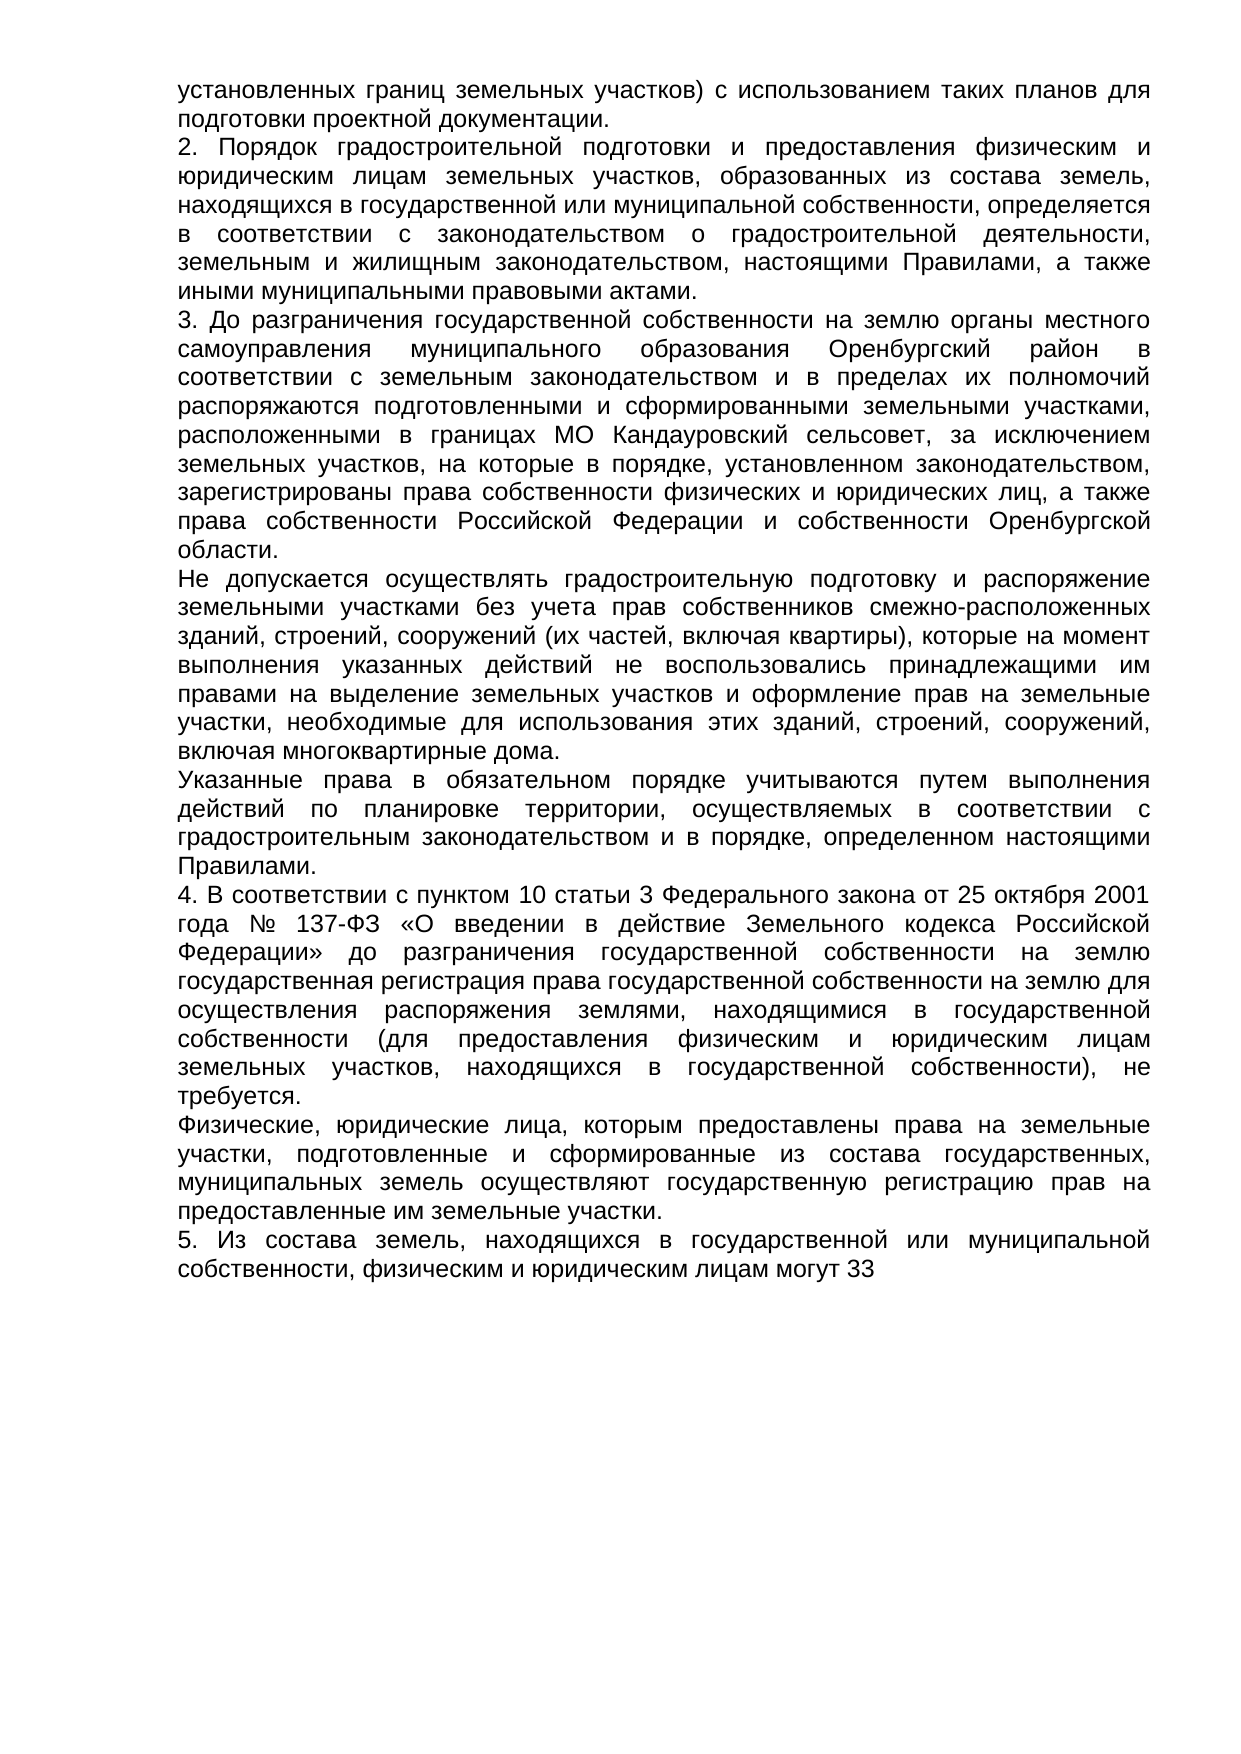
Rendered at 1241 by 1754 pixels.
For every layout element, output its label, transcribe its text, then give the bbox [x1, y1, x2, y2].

text Физические, юридические лица, которым предоставлены права на земельные участки, подготовленные и сформированные из состава государственных, муниципальных земель осуществляют государственную регистрацию прав на предоставленные им земельные участки. [177, 1110, 1152, 1225]
text 5. Из состава земель, находящихся в государственной или муниципальной собственности, физическим и юридическим лицам могут 33 [177, 1225, 1152, 1282]
text 4. В соответствии с пунктом 10 статьи 3 Федерального закона от 25 октября 2001 года № 137-ФЗ «О введении в действие Земельного кодекса Российской Федерации» до разграничения государственной собственности на землю государственная регистрация права государственной собственности на землю для осуществления распоряжения землями, находящимися в государственной собственности (для предоставления физическим и юридическим лицам земельных участков, находящихся в государственной собственности), не требуется. [177, 880, 1152, 1110]
text установленных границ земельных участков) с использованием таких планов для подготовки проектной документации. [177, 75, 1152, 132]
text 2. Порядок градостроительной подготовки и предоставления физическим и юридическим лицам земельных участков, образованных из состава земель, находящихся в государственной или муниципальной собственности, определяется в соответствии с законодательством о градостроительной деятельности, земельным и жилищным законодательством, настоящими Правилами, а также иными муниципальными правовыми актами. [177, 132, 1152, 305]
text Указанные права в обязательном порядке учитываются путем выполнения действий по планировке территории, осуществляемых в соответствии с градостроительным законодательством и в порядке, определенном настоящими Правилами. [177, 765, 1152, 880]
text 3. До разграничения государственной собственности на землю органы местного самоуправления муниципального образования Оренбургский район в соответствии с земельным законодательством и в пределах их полномочий распоряжаются подготовленными и сформированными земельными участками, расположенными в границах МО Кандауровский сельсовет, за исключением земельных участков, на которые в порядке, установленном законодательством, зарегистрированы права собственности физических и юридических лиц, а также права собственности Российской Федерации и собственности Оренбургской области. [177, 305, 1152, 564]
text Не допускается осуществлять градостроительную подготовку и распоряжение земельными участками без учета прав собственников смежно-расположенных зданий, строений, сооружений (их частей, включая квартиры), которые на момент выполнения указанных действий не воспользовались принадлежащими им правами на выделение земельных участков и оформление прав на земельные участки, необходимые для использования этих зданий, строений, сооружений, включая многоквартирные дома. [177, 564, 1152, 765]
